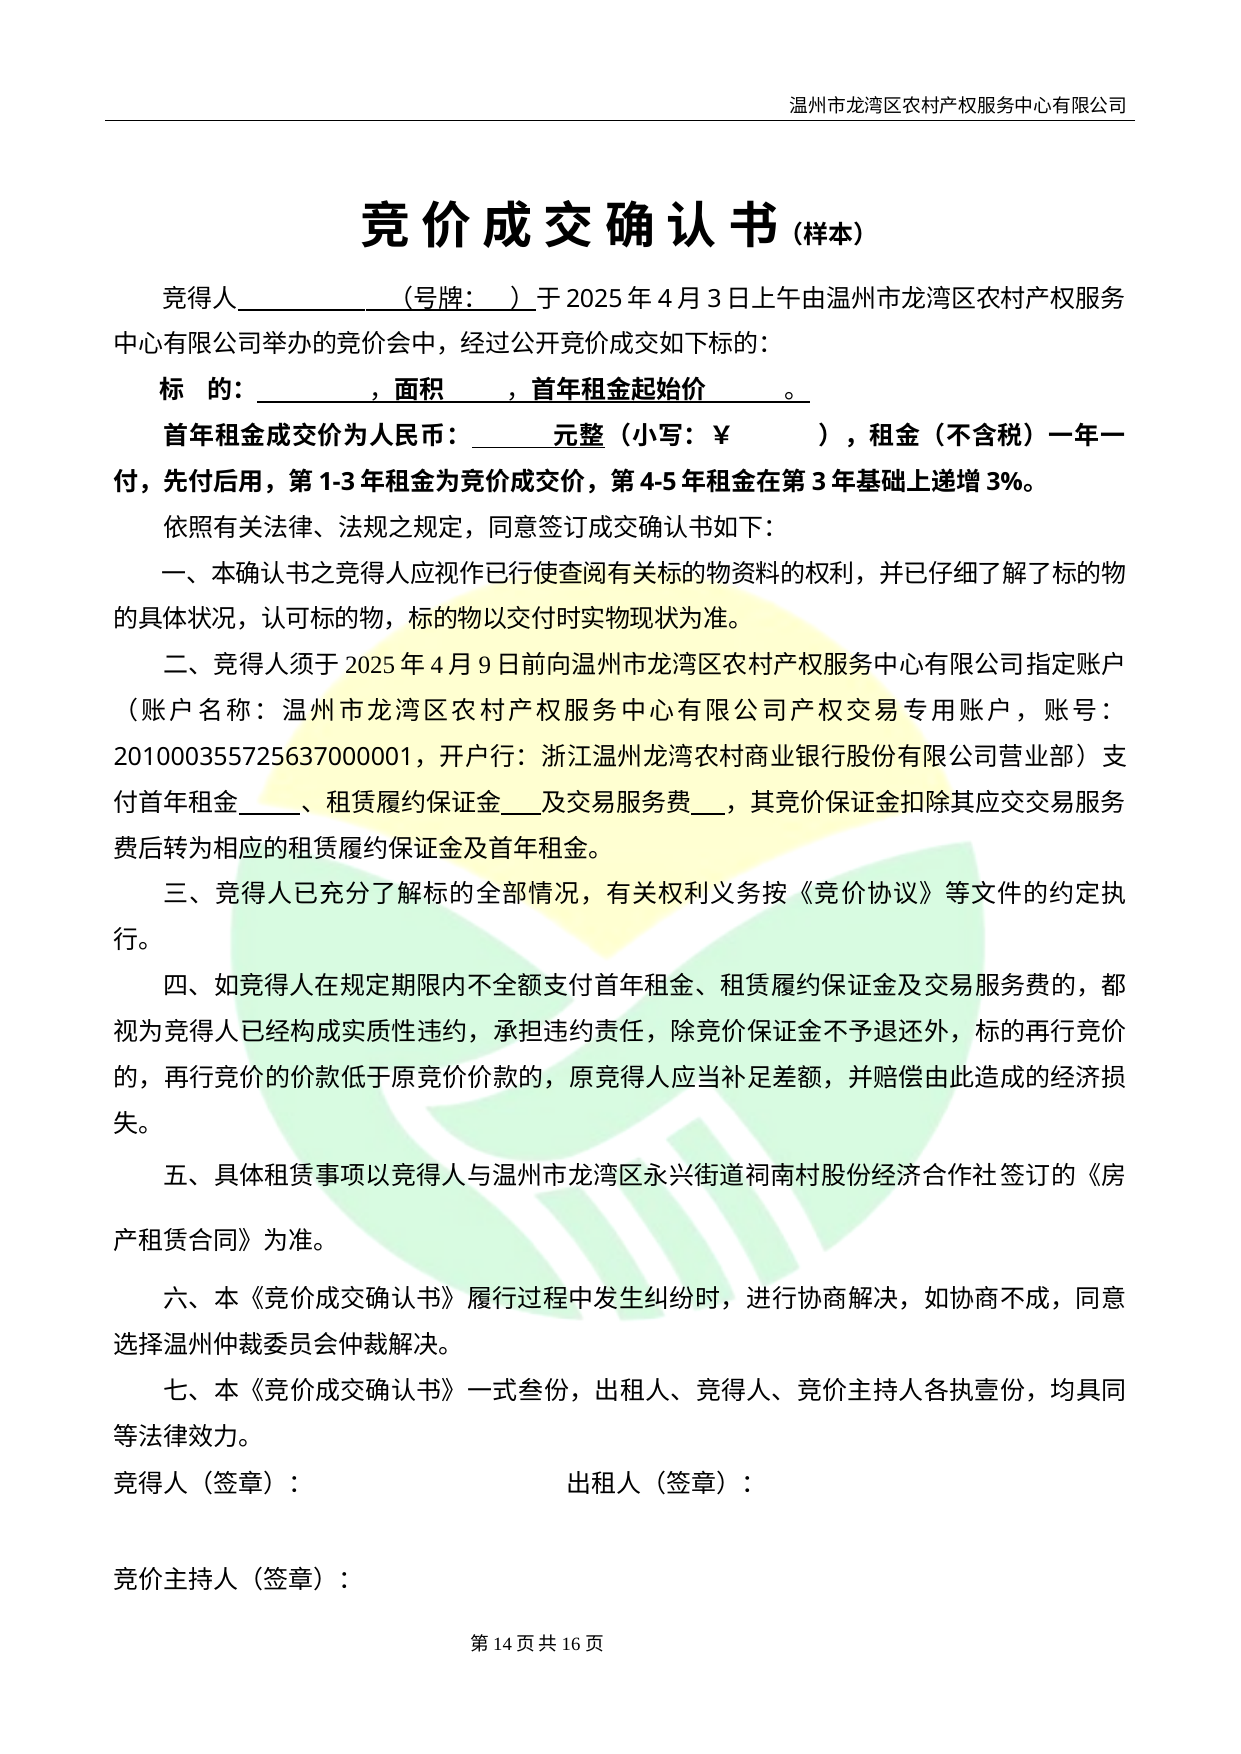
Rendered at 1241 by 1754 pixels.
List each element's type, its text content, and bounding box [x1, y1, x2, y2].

text 三、竞得人已充分了解标的全部情况，有关权利义务按《竞价协议》等文件的约定执行。 [113, 866, 1127, 958]
text 依照有关法律、法规之规定，同意签订成交确认书如下： [113, 499, 1127, 545]
text 首年租金成交价为人民币： 元整（小写：￥ ），租金（不含税）一年一付，先付后用，第1-3年租金为竞价成交价，第4-5年租金在第3年基础上递增3%。 [113, 408, 1127, 499]
text 一、本确认书之竞得人应视作已行使查阅有关标的物资料的权利，并已仔细了解了标的物的具体状况，认可标的物，标的物以交付时实物现状为准。 [113, 545, 1127, 637]
text 七、本《竞价成交确认书》一式叁份，出租人、竞得人、竞价主持人各执壹份，均具同等法律效力。 [113, 1363, 1127, 1454]
text 五、具体租赁事项以竞得人与温州市龙湾区永兴街道祠南村股份经济合作社签订的《房产租赁合同》为准。 [113, 1141, 1127, 1271]
text 四、如竞得人在规定期限内不全额支付首年租金、租赁履约保证金及交易服务费的，都视为竞得人已经构成实质性违约，承担违约责任，除竞价保证金不予退还外，标的再行竞价的，再行竞价的价款低于原竞价价款的，原竞得人应当补足差额，并赔偿由此造成的经济损失。 [113, 958, 1127, 1141]
text 竞 价 成 交 确 认 书（样本） [113, 173, 1124, 270]
text 六、本《竞价成交确认书》履行过程中发生纠纷时，进行协商解决，如协商不成，同意选择温州仲裁委员会仲裁解决。 [113, 1271, 1127, 1363]
text 竞得人（签章）： 出租人（签章）： [113, 1454, 1127, 1502]
text 标 的： ，面积 ，首年租金起始价 。 [113, 362, 1127, 408]
text 二、竞得人须于2025年4月9日前向温州市龙湾区农村产权服务中心有限公司指定账户（账户名称：温州市龙湾区农村产权服务中心有限公司产权交易专用账户，账号：201000355725637000001，开户行：浙江温州龙湾农村商业银行股份有限公司营业部）支付首年租金 、租赁履约保证金 及交易服务费 ，其竞价保证金扣除其应交交易服务费后转为相应的租赁履约保证金及首年租金。 [113, 637, 1127, 866]
text 竞价主持人（签章）： [113, 1550, 1127, 1598]
text 竞得人 （号牌： ）于2025年4月3日上午由温州市龙湾区农村产权服务中心有限公司举办的竞价会中，经过公开竞价成交如下标的： [113, 270, 1127, 362]
